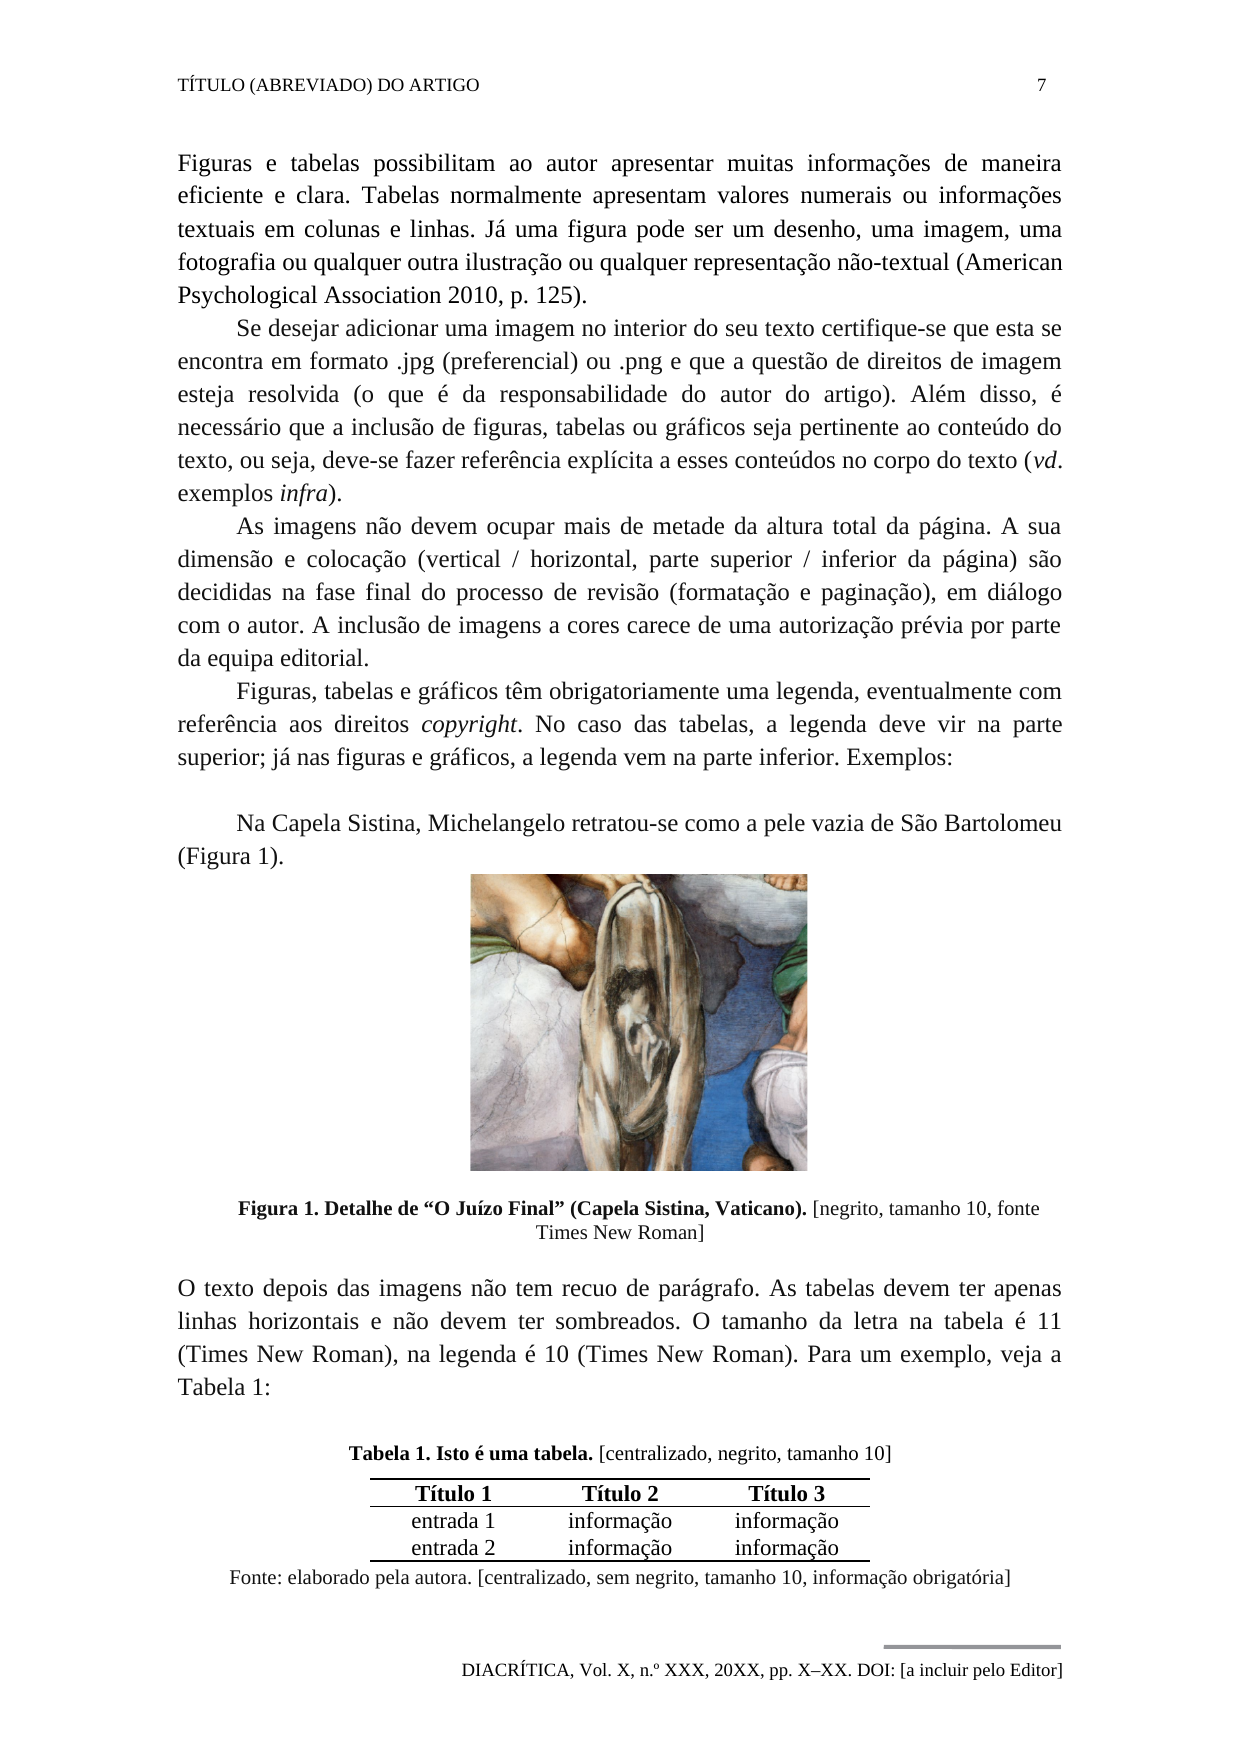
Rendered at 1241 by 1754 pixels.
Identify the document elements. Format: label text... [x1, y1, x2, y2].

table_cell informação [703, 1534, 870, 1560]
table_header Título 2 [537, 1480, 703, 1506]
table_cell informação [537, 1507, 703, 1533]
table_header Título 1 [370, 1480, 537, 1506]
text As imagens não devem ocupar mais de metade da altura total da página. A sua dimensão e colocação (vertical / horizontal, parte superior / inferior da página) são decididas na fase final do processo de revisão (formatação e paginação), em diálogo com o autor. A inclusão de imagens a cores carece de uma autorização prévia por parte da equipa editorial. [177, 511, 1063, 672]
text Figura 1. Detalhe de “O Juízo Final” (Capela Sistina, Vaticano). [negrito, tamanho 10, fonte Times New Roman] [177, 1195, 1063, 1244]
table_cell entrada 2 [370, 1534, 537, 1560]
table_header Título 3 [703, 1480, 870, 1506]
text Fonte: elaborado pela autora. [centralizado, sem negrito, tamanho 10, informação obrigatória] [177, 1562, 1063, 1589]
table_cell informação [703, 1507, 870, 1533]
text Na Capela Sistina, Michelangelo retratou-se como a pele vazia de São Bartolomeu (Figura 1). [177, 808, 1063, 870]
picture [470, 874, 808, 1171]
text Se desejar adicionar uma imagem no interior do seu texto certifique-se que esta se encontra em formato .jpg (preferencial) ou .png e que a questão de direitos de imagem esteja resolvida (o que é da responsabilidade do autor do artigo). Além disso, é necessário que a inclusão de figuras, tabelas ou gráficos seja pertinente ao conteúdo do texto, ou seja, deve-se fazer referência explícita a esses conteúdos no corpo do texto (vd. exemplos infra). [177, 313, 1063, 507]
table_cell entrada 1 [370, 1507, 537, 1533]
text Tabela 1. Isto é uma tabela. [centralizado, negrito, tamanho 10] [221, 1438, 1019, 1465]
table_cell informação [537, 1534, 703, 1560]
text Figuras e tabelas possibilitam ao autor apresentar muitas informações de maneira eficiente e clara. Tabelas normalmente apresentam valores numerais ou informações textuais em colunas e linhas. Já uma figura pode ser um desenho, uma imagem, uma fotografia ou qualquer outra ilustração ou qualquer representação não-textual (American Psychological Association 2010, p. 125). [177, 148, 1063, 308]
text O texto depois das imagens não tem recuo de parágrafo. As tabelas devem ter apenas linhas horizontais e não devem ter sombreados. O tamanho da letra na tabela é 11 (Times New Roman), na legenda é 10 (Times New Roman). Para um exemplo, veja a Tabela 1: [177, 1273, 1063, 1401]
text Figuras, tabelas e gráficos têm obrigatoriamente uma legenda, eventualmente com referência aos direitos copyright. No caso das tabelas, a legenda deve vir na parte superior; já nas figuras e gráficos, a legenda vem na parte inferior. Exemplos: [177, 676, 1063, 771]
